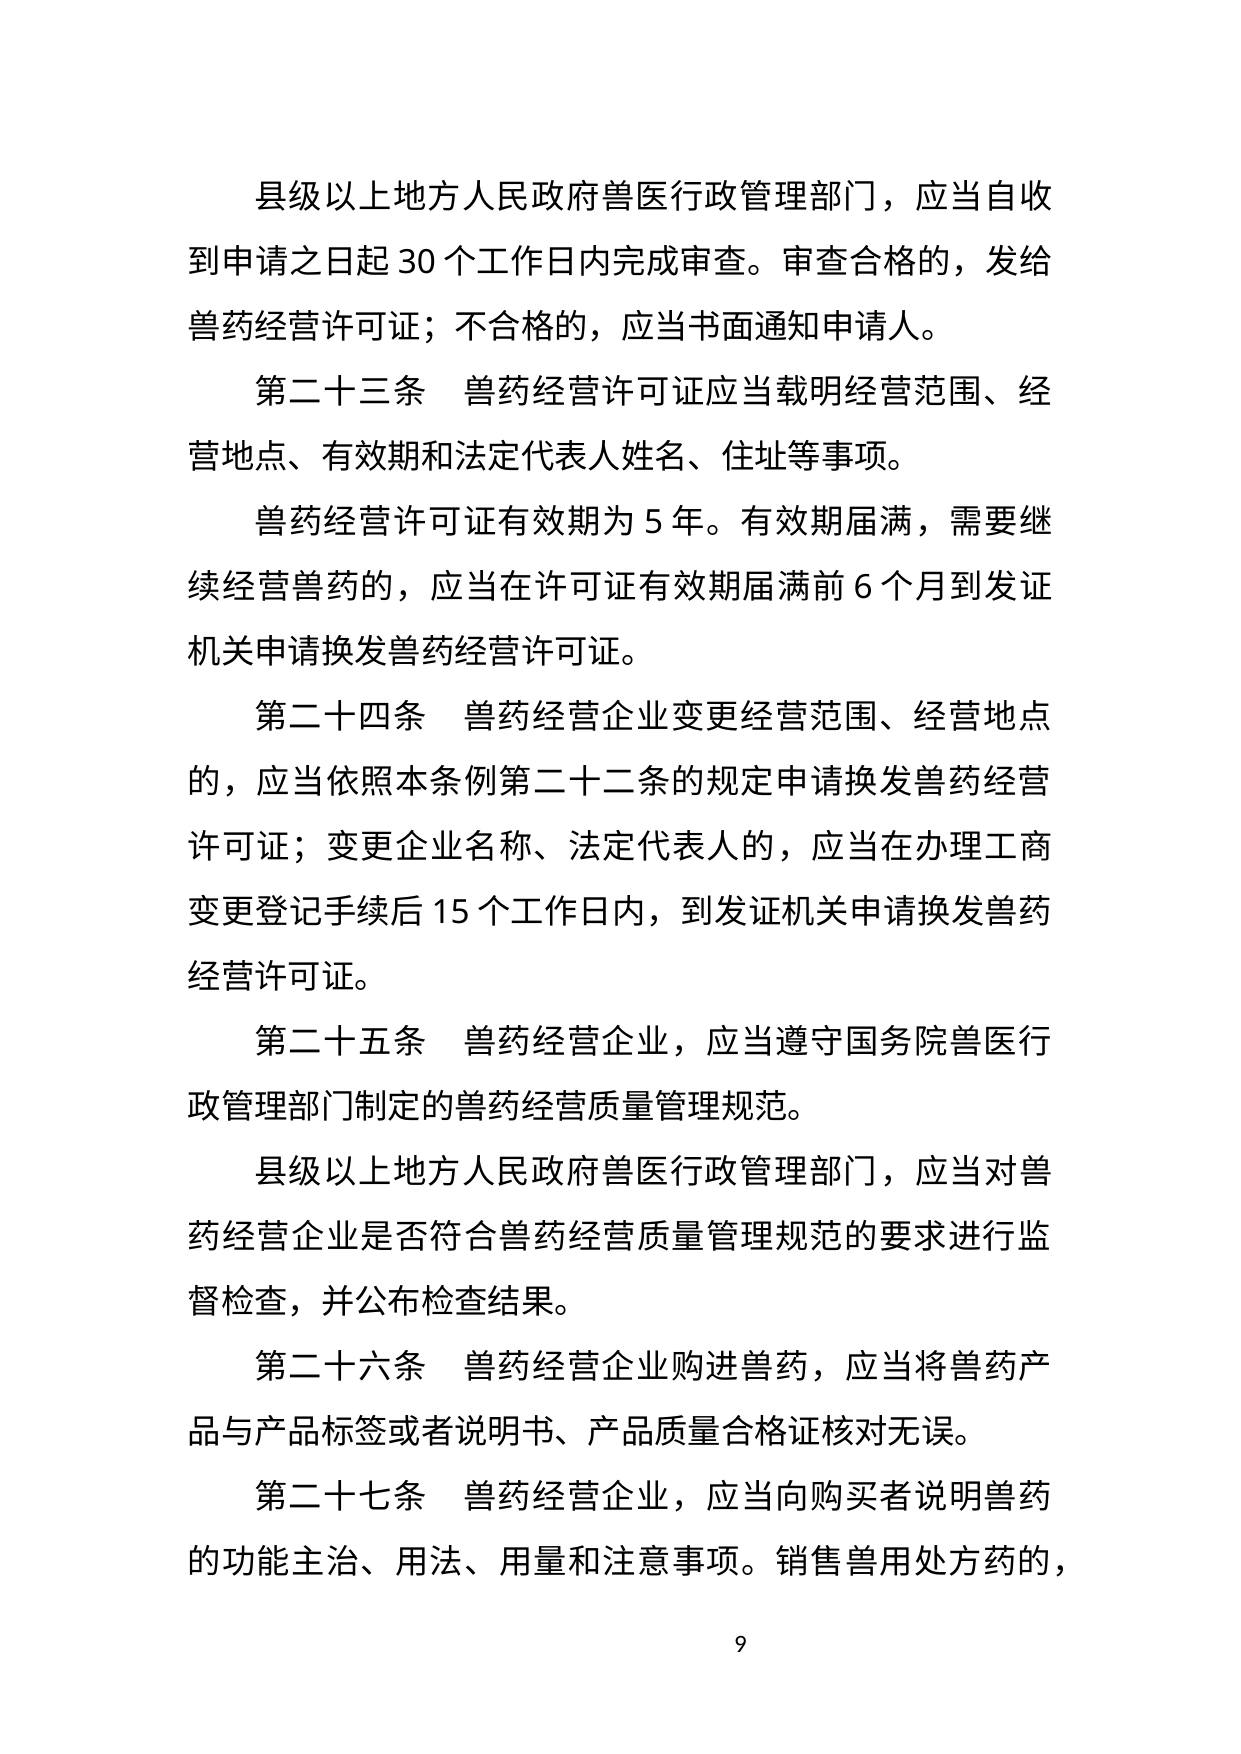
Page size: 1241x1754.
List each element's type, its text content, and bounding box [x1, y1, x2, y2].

text 第二十六条 兽药经营企业购进兽药，应当将兽药产品与产品标签或者说明书、产品质量合格证核对无误。 [187, 1332, 1053, 1462]
text 第二十三条 兽药经营许可证应当载明经营范围、经营地点、有效期和法定代表人姓名、住址等事项。 [187, 357, 1053, 487]
text 县级以上地方人民政府兽医行政管理部门，应当自收到申请之日起30个工作日内完成审查。审查合格的，发给兽药经营许可证；不合格的，应当书面通知申请人。 [187, 162, 1053, 357]
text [187, 1462, 1053, 1592]
text 第二十五条 兽药经营企业，应当遵守国务院兽医行政管理部门制定的兽药经营质量管理规范。 [187, 1007, 1053, 1137]
text 第二十四条 兽药经营企业变更经营范围、经营地点的，应当依照本条例第二十二条的规定申请换发兽药经营许可证；变更企业名称、法定代表人的，应当在办理工商变更登记手续后15个工作日内，到发证机关申请换发兽药经营许可证。 [187, 682, 1053, 1007]
text 县级以上地方人民政府兽医行政管理部门，应当对兽药经营企业是否符合兽药经营质量管理规范的要求进行监督检查，并公布检查结果。 [187, 1137, 1053, 1332]
text 兽药经营许可证有效期为5年。有效期届满，需要继续经营兽药的，应当在许可证有效期届满前6个月到发证机关申请换发兽药经营许可证。 [187, 487, 1053, 682]
